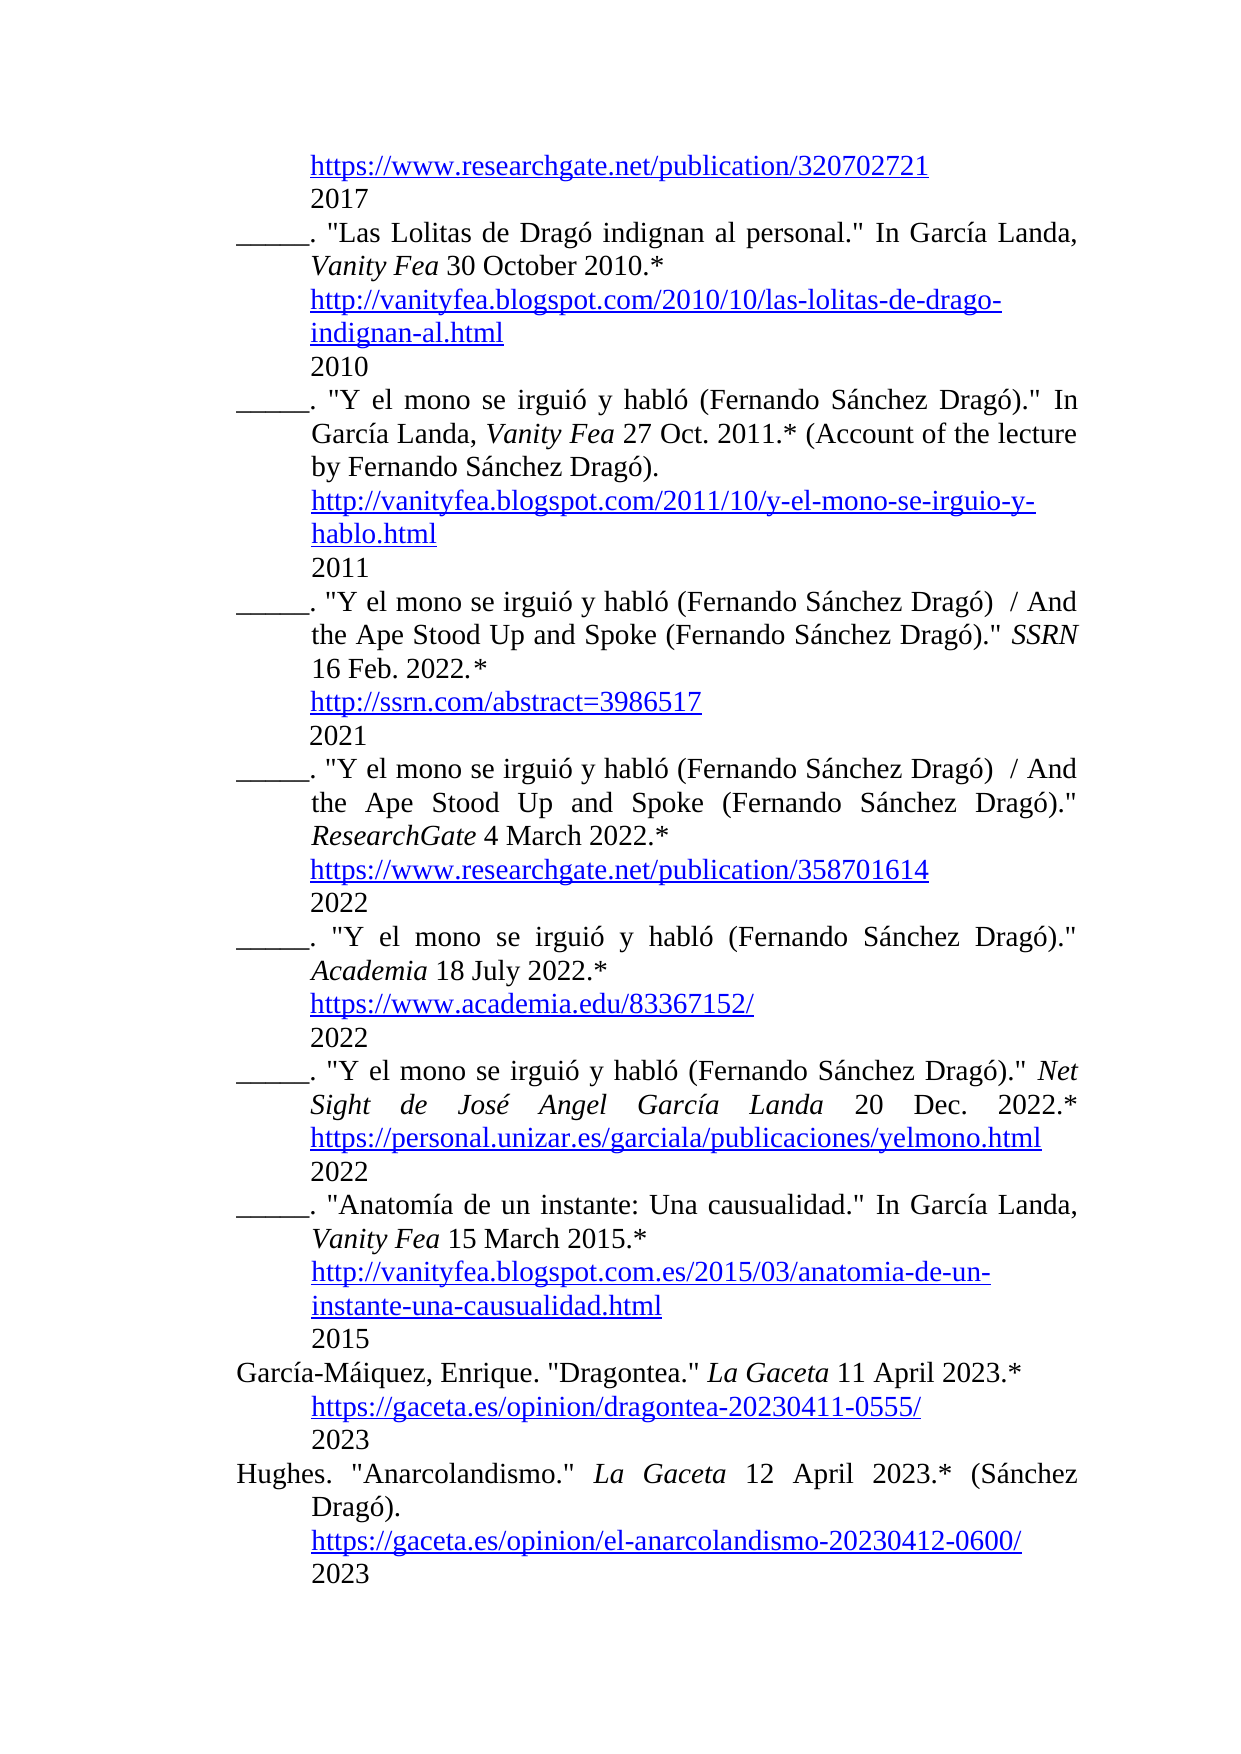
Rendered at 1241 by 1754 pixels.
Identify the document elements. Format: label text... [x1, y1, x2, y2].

text _____. "Las Lolitas de Dragó indignan al personal." In García Landa, Vanity Fea 30 October 2010.* [236, 215, 1078, 282]
text 2021 [309, 718, 1078, 751]
text 2022 [236, 1020, 1078, 1053]
text _____. "Anatomía de un instante: Una causualidad." In García Landa, Vanity Fea 15 March 2015.* [236, 1187, 1078, 1254]
text 2017 [236, 181, 1078, 215]
text _____. "Y el mono se irguió y habló (Fernando Sánchez Dragó)." Net Sight de José Angel García Landa 20 Dec. 2022.* https://personal.unizar.es/garciala/publicaciones/yelmono.html [236, 1053, 1078, 1154]
text 2022 [236, 1154, 1078, 1187]
text http://vanityfea.blogspot.com.es/2015/03/anatomia-de-un-instante-una-causualidad.html [236, 1254, 1078, 1322]
text García-Máiquez, Enrique. "Dragontea." La Gaceta 11 April 2023.* [236, 1355, 1078, 1389]
text 2022 [236, 886, 1078, 919]
text _____. "Y el mono se irguió y habló (Fernando Sánchez Dragó)." Academia 18 July 2022.* [236, 919, 1078, 986]
text https://www.academia.edu/83367152/ [236, 986, 1078, 1020]
text 2010 [236, 349, 1078, 382]
text http://vanityfea.blogspot.com/2010/10/las-lolitas-de-drago-indignan-al.html [236, 282, 1078, 349]
text http://vanityfea.blogspot.com/2011/10/y-el-mono-se-irguio-y-hablo.html [236, 483, 1078, 550]
text https://www.researchgate.net/publication/320702721 [236, 148, 1078, 181]
text _____. "Y el mono se irguió y habló (Fernando Sánchez Dragó) / And the Ape Stood Up and Spoke (Fernando Sánchez Dragó)." SSRN 16 Feb. 2022.* [236, 584, 1078, 684]
text Hughes. "Anarcolandismo." La Gaceta 12 April 2023.* (Sánchez Dragó). [236, 1456, 1078, 1523]
text 2023 [236, 1422, 1078, 1456]
text 2023 [236, 1556, 1078, 1590]
text _____. "Y el mono se irguió y habló (Fernando Sánchez Dragó)." In García Landa, Vanity Fea 27 Oct. 2011.* (Account of the lecture by Fernando Sánchez Dragó). [236, 382, 1078, 483]
text http://ssrn.com/abstract=3986517 [236, 684, 1078, 718]
text https://www.researchgate.net/publication/358701614 [236, 852, 1078, 886]
text 2011 [236, 550, 1078, 584]
text 2015 [236, 1322, 1078, 1355]
text https://gaceta.es/opinion/el-anarcolandismo-20230412-0600/ [236, 1523, 1078, 1556]
text https://gaceta.es/opinion/dragontea-20230411-0555/ [236, 1389, 1078, 1422]
text _____. "Y el mono se irguió y habló (Fernando Sánchez Dragó) / And the Ape Stood Up and Spoke (Fernando Sánchez Dragó)." ResearchGate 4 March 2022.* [236, 751, 1078, 852]
